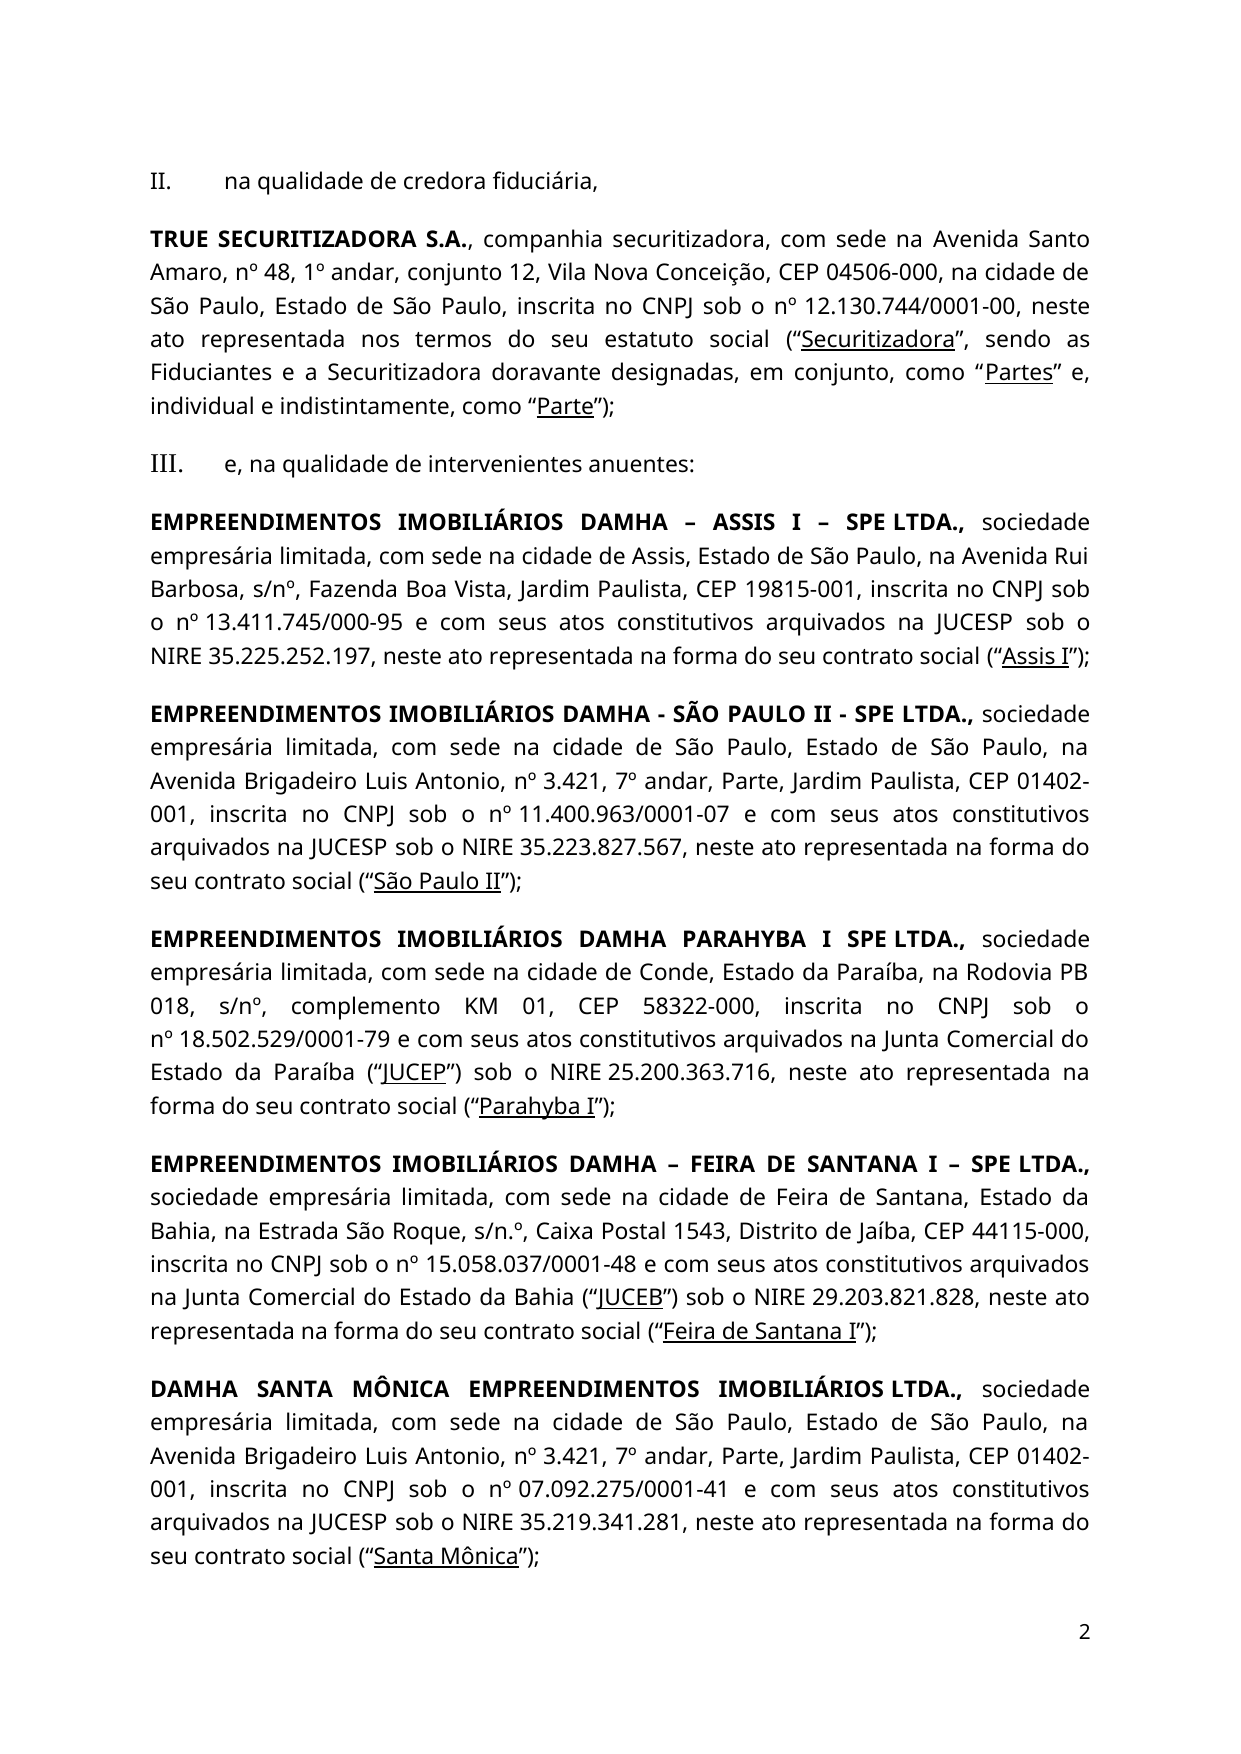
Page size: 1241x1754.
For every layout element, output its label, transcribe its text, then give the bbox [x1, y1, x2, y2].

text EMPREENDIMENTOS IMOBILIÁRIOS DAMHA – ASSIS I – SPE LTDA., sociedade empresária limitada, com sede na cidade de Assis, Estado de São Paulo, na Avenida Rui Barbosa, s/nº, Fazenda Boa Vista, Jardim Paulista, CEP 19815-001, inscrita no CNPJ sob o nº 13.411.745/000-95 e com seus atos constitutivos arquivados na JUCESP sob o NIRE 35.225.252.197, neste ato representada na forma do seu contrato social (“Assis I”); [150, 504, 1090, 671]
text EMPREENDIMENTOS IMOBILIÁRIOS DAMHA - SÃO PAULO II - SPE LTDA., sociedade empresária limitada, com sede na cidade de São Paulo, Estado de São Paulo, na Avenida Brigadeiro Luis Antonio, nº 3.421, 7º andar, Parte, Jardim Paulista, CEP 01402-001, inscrita no CNPJ sob o nº 11.400.963/0001-07 e com seus atos constitutivos arquivados na JUCESP sob o NIRE 35.223.827.567, neste ato representada na forma do seu contrato social (“São Paulo II”); [150, 696, 1090, 896]
text EMPREENDIMENTOS IMOBILIÁRIOS DAMHA – FEIRA DE SANTANA I – SPE LTDA., sociedade empresária limitada, com sede na cidade de Feira de Santana, Estado da Bahia, na Estrada São Roque, s/n.º, Caixa Postal 1543, Distrito de Jaíba, CEP 44115-000, inscrita no CNPJ sob o nº 15.058.037/0001-48 e com seus atos constitutivos arquivados na Junta Comercial do Estado da Bahia (“JUCEB”) sob o NIRE 29.203.821.828, neste ato representada na forma do seu contrato social (“Feira de Santana I”); [150, 1146, 1090, 1346]
list e, na qualidade de intervenientes anuentes: [150, 446, 1090, 479]
text DAMHA SANTA MÔNICA EMPREENDIMENTOS IMOBILIÁRIOS LTDA., sociedade empresária limitada, com sede na cidade de São Paulo, Estado de São Paulo, na Avenida Brigadeiro Luis Antonio, nº 3.421, 7º andar, Parte, Jardim Paulista, CEP 01402-001, inscrita no CNPJ sob o nº 07.092.275/0001-41 e com seus atos constitutivos arquivados na JUCESP sob o NIRE 35.219.341.281, neste ato representada na forma do seu contrato social (“Santa Mônica”); [150, 1371, 1090, 1571]
list na qualidade de credora fiduciária, [150, 162, 1090, 196]
text EMPREENDIMENTOS IMOBILIÁRIOS DAMHA PARAHYBA I SPE LTDA., sociedade empresária limitada, com sede na cidade de Conde, Estado da Paraíba, na Rodovia PB 018, s/nº, complemento KM 01, CEP 58322-000, inscrita no CNPJ sob o nº 18.502.529/0001-79 e com seus atos constitutivos arquivados na Junta Comercial do Estado da Paraíba (“JUCEP”) sob o NIRE 25.200.363.716, neste ato representada na forma do seu contrato social (“Parahyba I”); [150, 921, 1090, 1121]
text TRUE SECURITIZADORA S.A., companhia securitizadora, com sede na Avenida Santo Amaro, nº 48, 1º andar, conjunto 12, Vila Nova Conceição, CEP 04506-000, na cidade de São Paulo, Estado de São Paulo, inscrita no CNPJ sob o nº 12.130.744/0001-00, neste ato representada nos termos do seu estatuto social (“Securitizadora”, sendo as Fiduciantes e a Securitizadora doravante designadas, em conjunto, como “Partes” e, individual e indistintamente, como “Parte”); [150, 221, 1090, 421]
